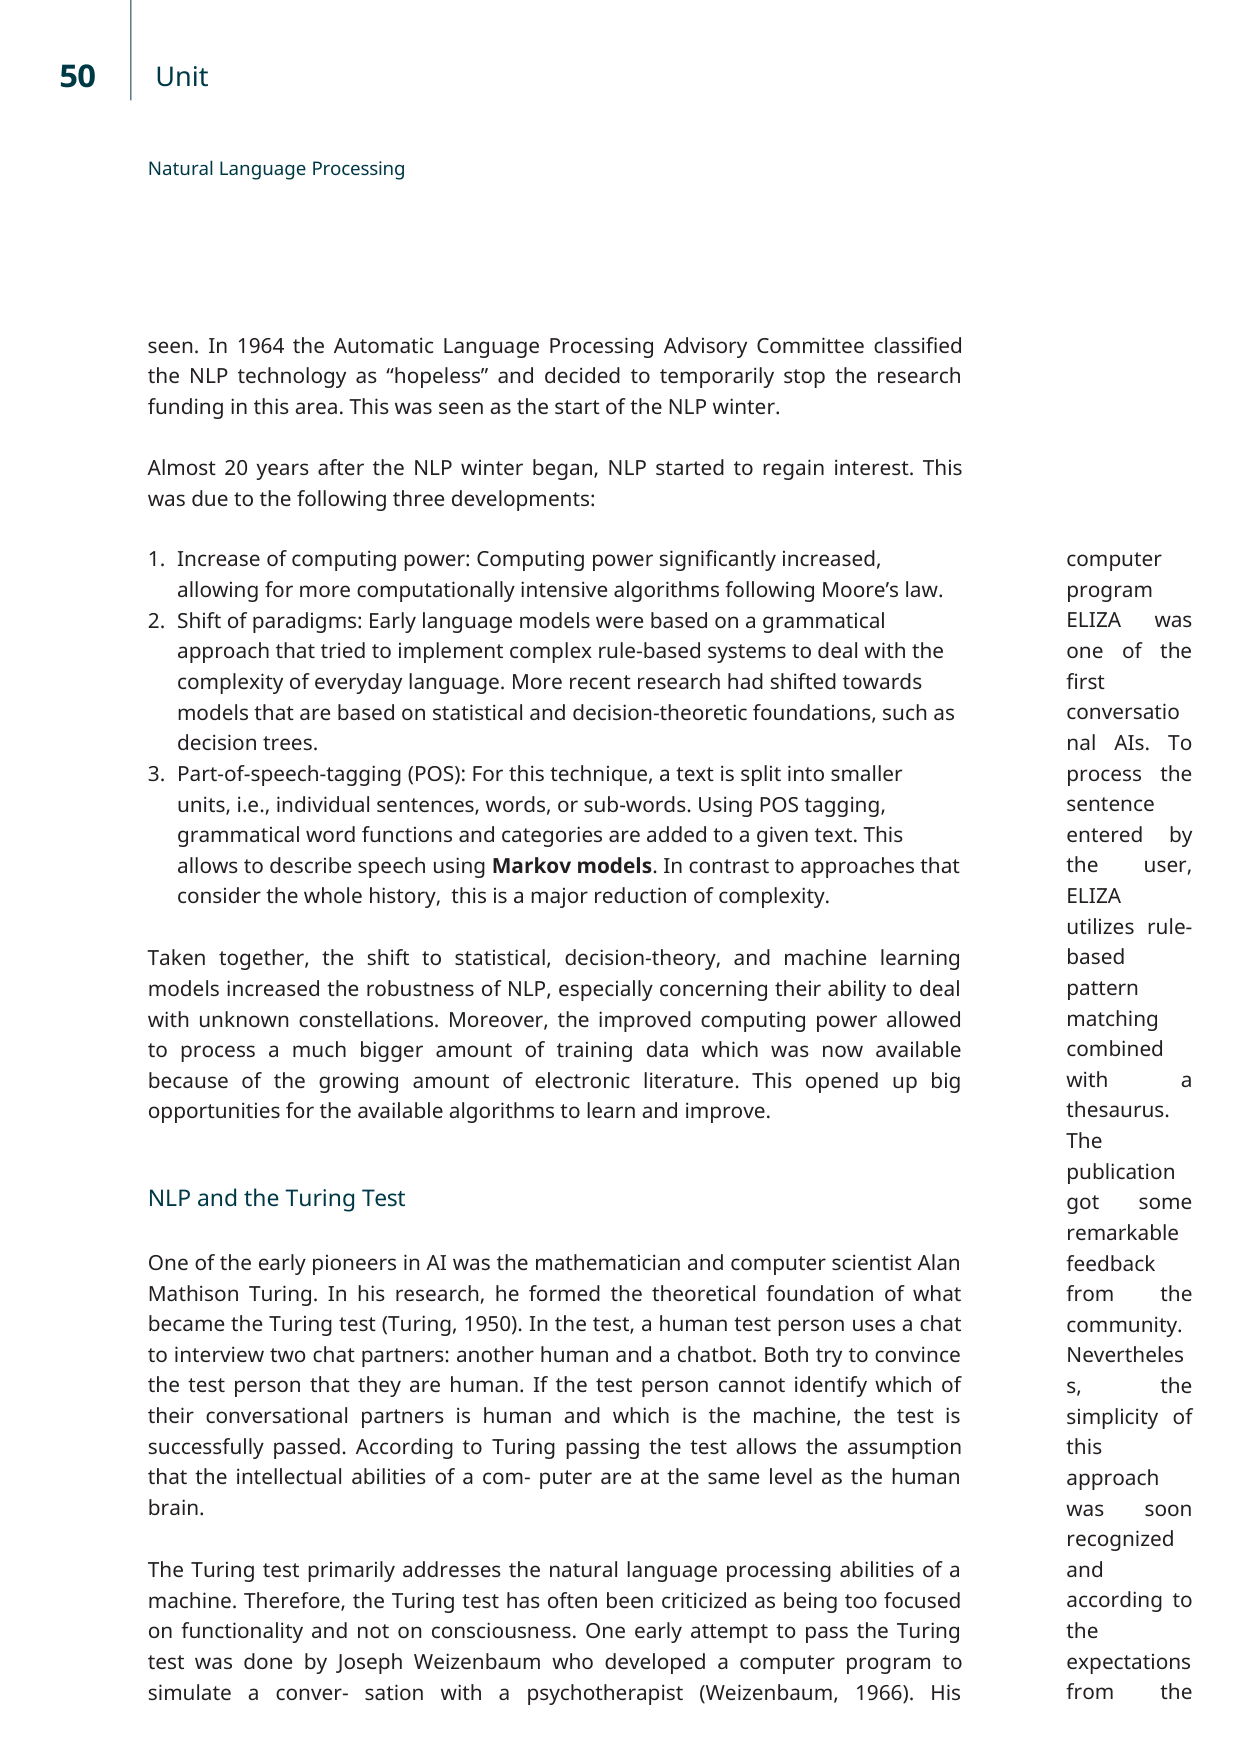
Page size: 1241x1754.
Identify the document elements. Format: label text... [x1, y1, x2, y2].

subtitle NLP and the Turing Test [148, 1182, 962, 1213]
list Part-of-speech-tagging (POS): For this technique, a text is split into smaller units, i.e., individual sentences, words, or sub-words. Using POS tagging, grammatical word functions and categories are added to a given text. This allows to describe speech using Markov models. In contrast to approaches that consider the whole history, this is a major reduction of complexity. [148, 759, 962, 910]
text One of the early pioneers in AI was the mathematician and computer scientist Alan Mathison Turing. In his research, he formed the theoretical foundation of what became the Turing test (Turing, 1950). In the test, a human test person uses a chat to interview two chat partners: another human and a chatbot. Both try to convince the test person that they are human. If the test person cannot identify which of their conversational partners is human and which is the machine, the test is successfully passed. According to Turing passing the test allows the assumption that the intellectual abilities of a com- puter are at the same level as the human brain. [148, 1248, 962, 1521]
text Almost 20 years after the NLP winter began, NLP started to regain interest. This was due to the following three developments: [147, 453, 963, 513]
text Natural Language Processing [148, 155, 1192, 180]
list Increase of computing power: Computing power significantly increased, allowing for more computationally intensive algorithms following Moore’s law. [148, 544, 952, 603]
text Taken together, the shift to statistical, decision-theory, and machine learning models increased the robustness of NLP, especially concerning their ability to deal with unknown constellations. Moreover, the improved computing power allowed to process a much bigger amount of training data which was now available because of the growing amount of electronic literature. This opened up big opportunities for the available algorithms to learn and improve. [147, 943, 962, 1125]
text seen. In 1964 the Automatic Language Processing Advisory Committee classified the NLP technology as “hopeless” and decided to temporarily stop the research funding in this area. This was seen as the start of the NLP winter. [147, 331, 963, 421]
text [148, 1555, 962, 1706]
list Shift of paradigms: Early language models were based on a grammatical approach that tried to implement complex rule-based systems to deal with the complexity of everyday language. More recent research had shifted towards models that are based on statistical and decision-theoretic foundations, such as decision trees. [148, 606, 959, 757]
